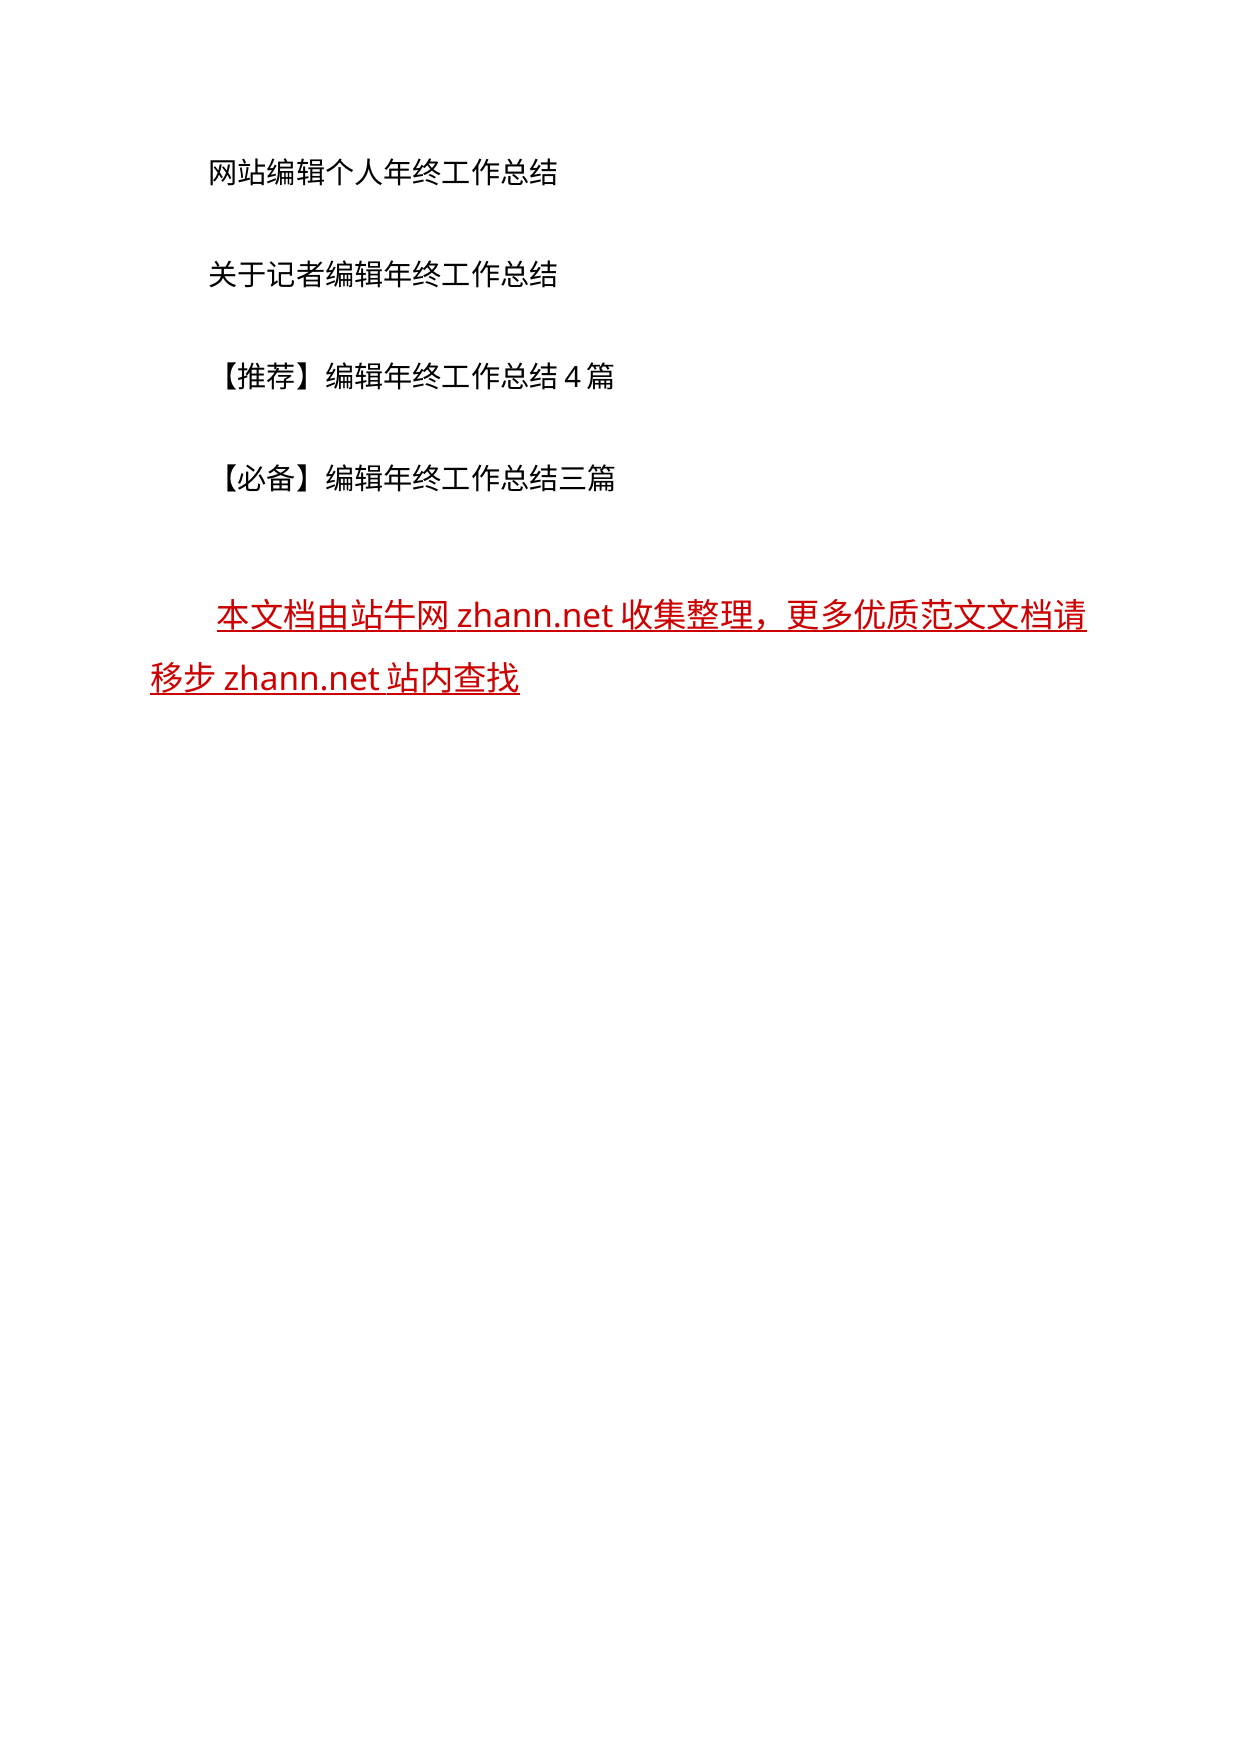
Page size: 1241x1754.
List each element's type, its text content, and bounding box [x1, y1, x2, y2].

text 【推荐】编辑年终工作总结4篇 [150, 353, 1090, 396]
text 关于记者编辑年终工作总结 [150, 252, 1090, 294]
text 网站编辑个人年终工作总结 [150, 150, 1090, 192]
text 本文档由站牛网zhann.net收集整理，更多优质范文文档请移步zhann.net站内查找 [150, 588, 1090, 700]
text 【必备】编辑年终工作总结三篇 [150, 456, 1090, 498]
